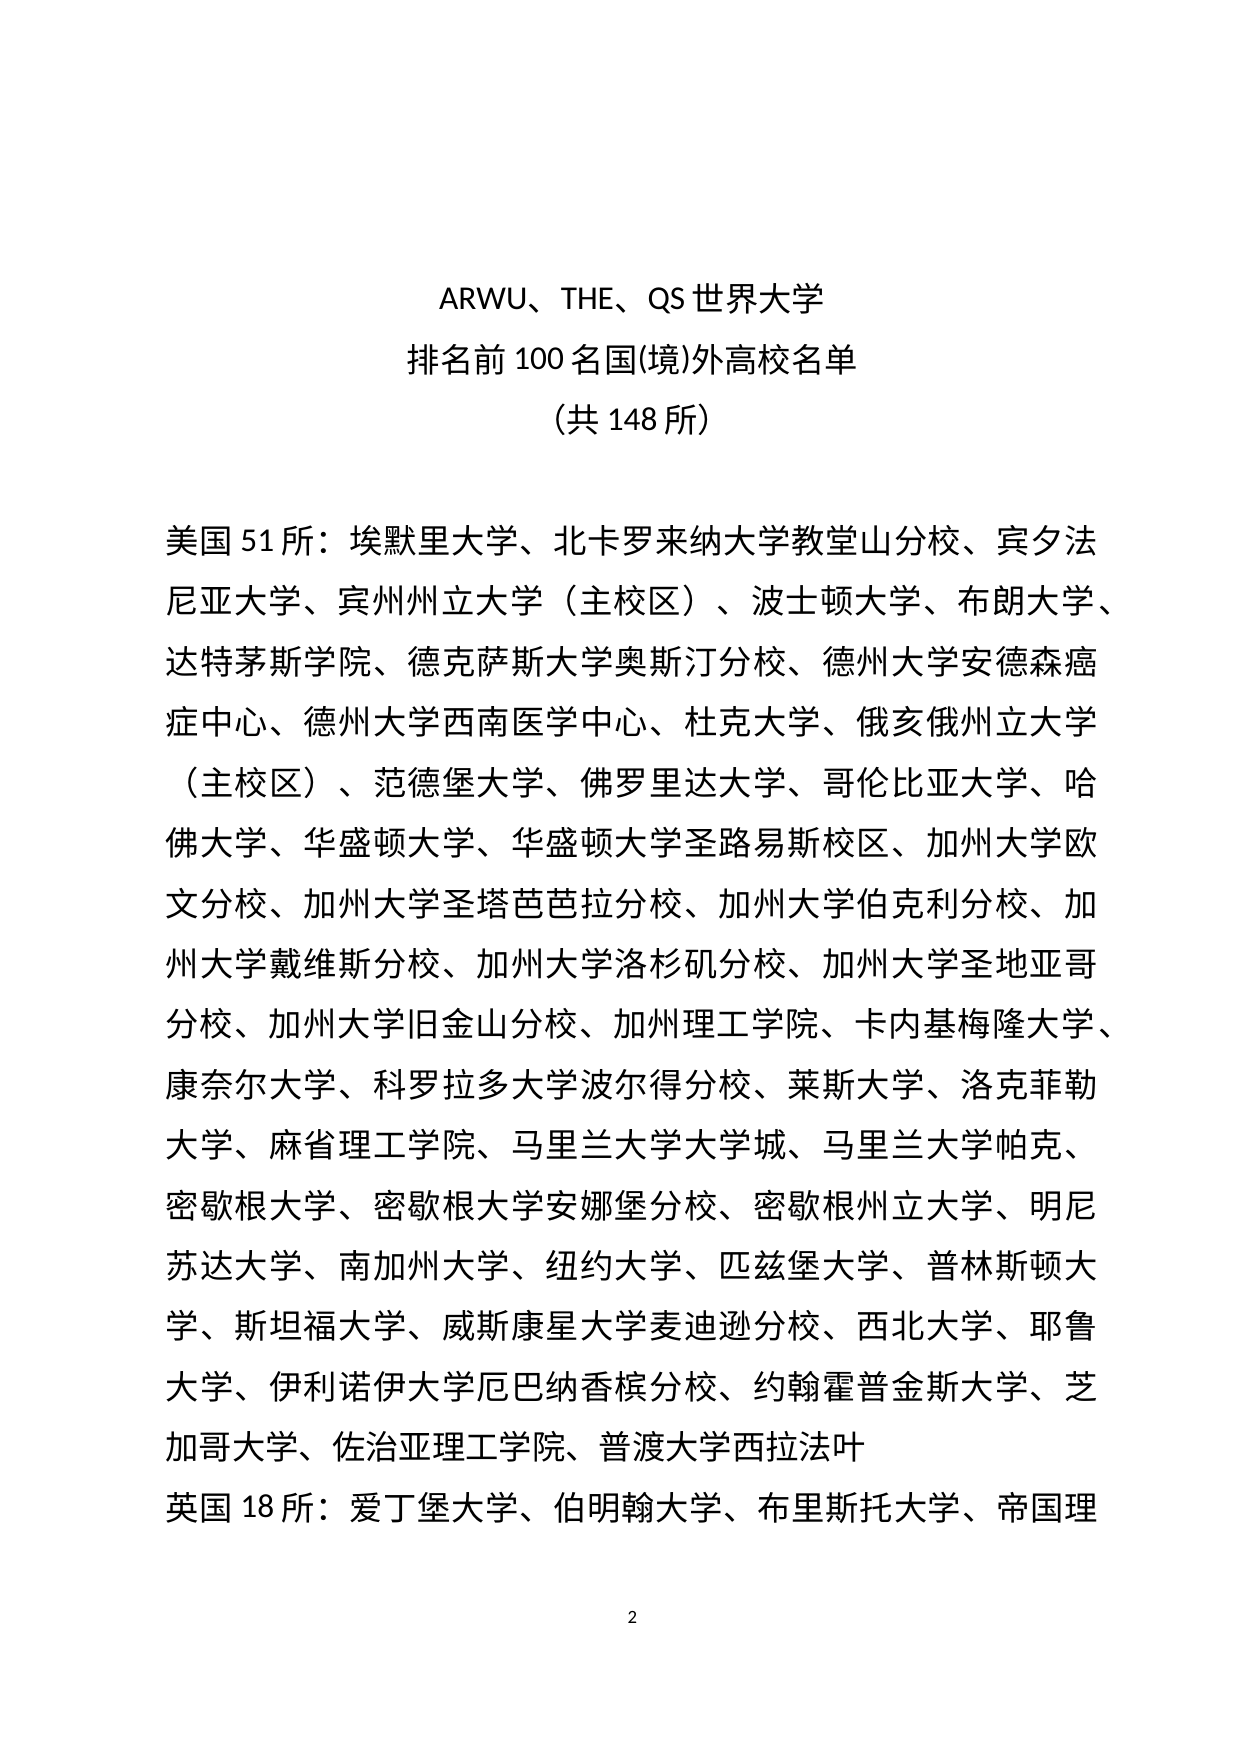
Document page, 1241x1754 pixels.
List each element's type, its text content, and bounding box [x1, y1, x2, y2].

text ARWU、THE、QS世界大学 [165, 267, 1098, 328]
text 美国51所：埃默里大学、北卡罗来纳大学教堂山分校、宾夕法尼亚大学、宾州州立大学（主校区）、波士顿大学、布朗大学、达特茅斯学院、德克萨斯大学奥斯汀分校、德州大学安德森癌症中心、德州大学西南医学中心、杜克大学、俄亥俄州立大学（主校区）、范德堡大学、佛罗里达大学、哥伦比亚大学、哈佛大学、华盛顿大学、华盛顿大学圣路易斯校区、加州大学欧文分校、加州大学圣塔芭芭拉分校、加州大学伯克利分校、加州大学戴维斯分校、加州大学洛杉矶分校、加州大学圣地亚哥分校、加州大学旧金山分校、加州理工学院、卡内基梅隆大学、康奈尔大学、科罗拉多大学波尔得分校、莱斯大学、洛克菲勒大学、麻省理工学院、马里兰大学大学城、马里兰大学帕克、密歇根大学、密歇根大学安娜堡分校、密歇根州立大学、明尼苏达大学、南加州大学、纽约大学、匹兹堡大学、普林斯顿大学、斯坦福大学、威斯康星大学麦迪逊分校、西北大学、耶鲁大学、伊利诺伊大学厄巴纳香槟分校、约翰霍普金斯大学、芝加哥大学、佐治亚理工学院、普渡大学西拉法叶 [165, 509, 1098, 1476]
text （共148所） [165, 388, 1098, 448]
text 排名前100名国(境)外高校名单 [165, 328, 1098, 388]
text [165, 1476, 1098, 1536]
